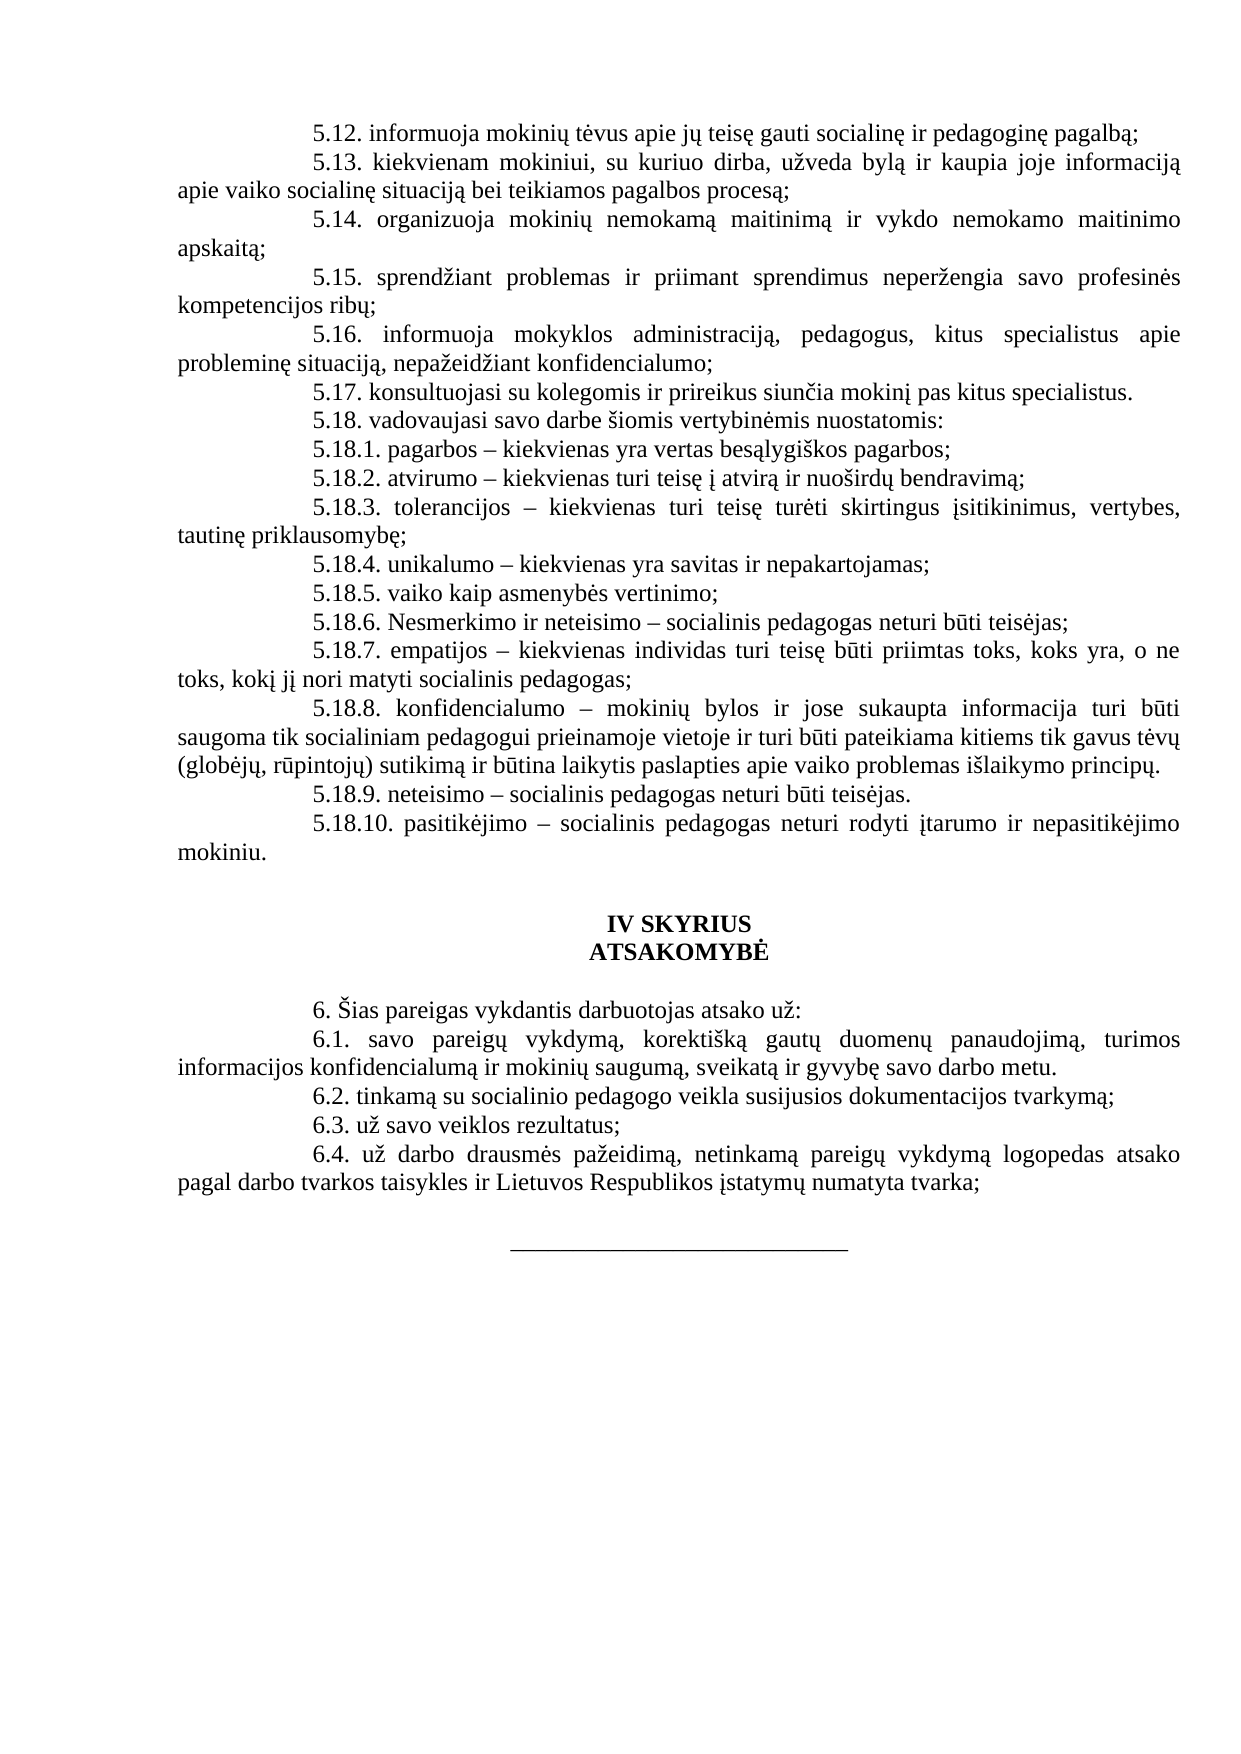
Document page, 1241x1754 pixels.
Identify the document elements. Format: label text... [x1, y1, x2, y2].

text 5.18.6. Nesmerkimo ir neteisimo – socialinis pedagogas neturi būti teisėjas; [177, 607, 1181, 636]
text 5.15. sprendžiant problemas ir priimant sprendimus neperžengia savo profesinės kompetencijos ribų; [177, 262, 1181, 319]
text 6.2. tinkamą su socialinio pedagogo veikla susijusios dokumentacijos tvarkymą; [177, 1081, 1181, 1110]
text 5.18.10. pasitikėjimo – socialinis pedagogas neturi rodyti įtarumo ir nepasitikėjimo mokiniu. [177, 808, 1181, 866]
text 6.4. už darbo drausmės pažeidimą, netinkamą pareigų vykdymą logopedas atsako pagal darbo tvarkos taisykles ir Lietuvos Respublikos įstatymų numatyta tvarka; [177, 1139, 1181, 1196]
text 5.18.4. unikalumo – kiekvienas yra savitas ir nepakartojamas; [177, 549, 1181, 578]
text 5.16. informuoja mokyklos administraciją, pedagogus, kitus specialistus apie probleminę situaciją, nepažeidžiant konfidencialumo; [177, 319, 1181, 377]
text 5.13. kiekvienam mokiniui, su kuriuo dirba, užveda bylą ir kaupia joje informaciją apie vaiko socialinę situaciją bei teikiamos pagalbos procesą; [177, 147, 1181, 204]
text 5.18.3. tolerancijos – kiekvienas turi teisę turėti skirtingus įsitikinimus, vertybes, tautinę priklausomybę; [177, 492, 1181, 549]
text 5.14. organizuoja mokinių nemokamą maitinimą ir vykdo nemokamo maitinimo apskaitą; [177, 204, 1181, 262]
text 6.1. savo pareigų vykdymą, korektišką gautų duomenų panaudojimą, turimos informacijos konfidencialumą ir mokinių saugumą, sveikatą ir gyvybę savo darbo metu. [177, 1024, 1181, 1081]
text 5.18.5. vaiko kaip asmenybės vertinimo; [177, 578, 1181, 607]
text 6. Šias pareigas vykdantis darbuotojas atsako už: [177, 995, 1181, 1024]
text 5.18.7. empatijos – kiekvienas individas turi teisę būti priimtas toks, koks yra, o ne toks, kokį jį nori matyti socialinis pedagogas; [177, 636, 1181, 693]
text 5.18.8. konfidencialumo – mokinių bylos ir jose sukaupta informacija turi būti saugoma tik socialiniam pedagogui prieinamoje vietoje ir turi būti pateikiama kitiems tik gavus tėvų (globėjų, rūpintojų) sutikimą ir būtina laikytis paslapties apie vaiko problemas išlaikymo principų. [177, 693, 1181, 779]
text 5.12. informuoja mokinių tėvus apie jų teisę gauti socialinę ir pedagoginę pagalbą; [177, 118, 1181, 147]
text 5.17. konsultuojasi su kolegomis ir prireikus siunčia mokinį pas kitus specialistus. [177, 377, 1181, 406]
text 5.18. vadovaujasi savo darbe šiomis vertybinėmis nuostatomis: [177, 406, 1181, 434]
text 6.3. už savo veiklos rezultatus; [177, 1110, 1181, 1139]
text ATSAKOMYBĖ [177, 937, 1181, 966]
text IV SKYRIUS [177, 909, 1181, 937]
text 5.18.2. atvirumo – kiekvienas turi teisę į atvirą ir nuoširdų bendravimą; [177, 463, 1181, 492]
text ___________________________ [177, 1225, 1181, 1254]
text 5.18.9. neteisimo – socialinis pedagogas neturi būti teisėjas. [177, 779, 1181, 808]
text 5.18.1. pagarbos – kiekvienas yra vertas besąlygiškos pagarbos; [177, 434, 1181, 463]
